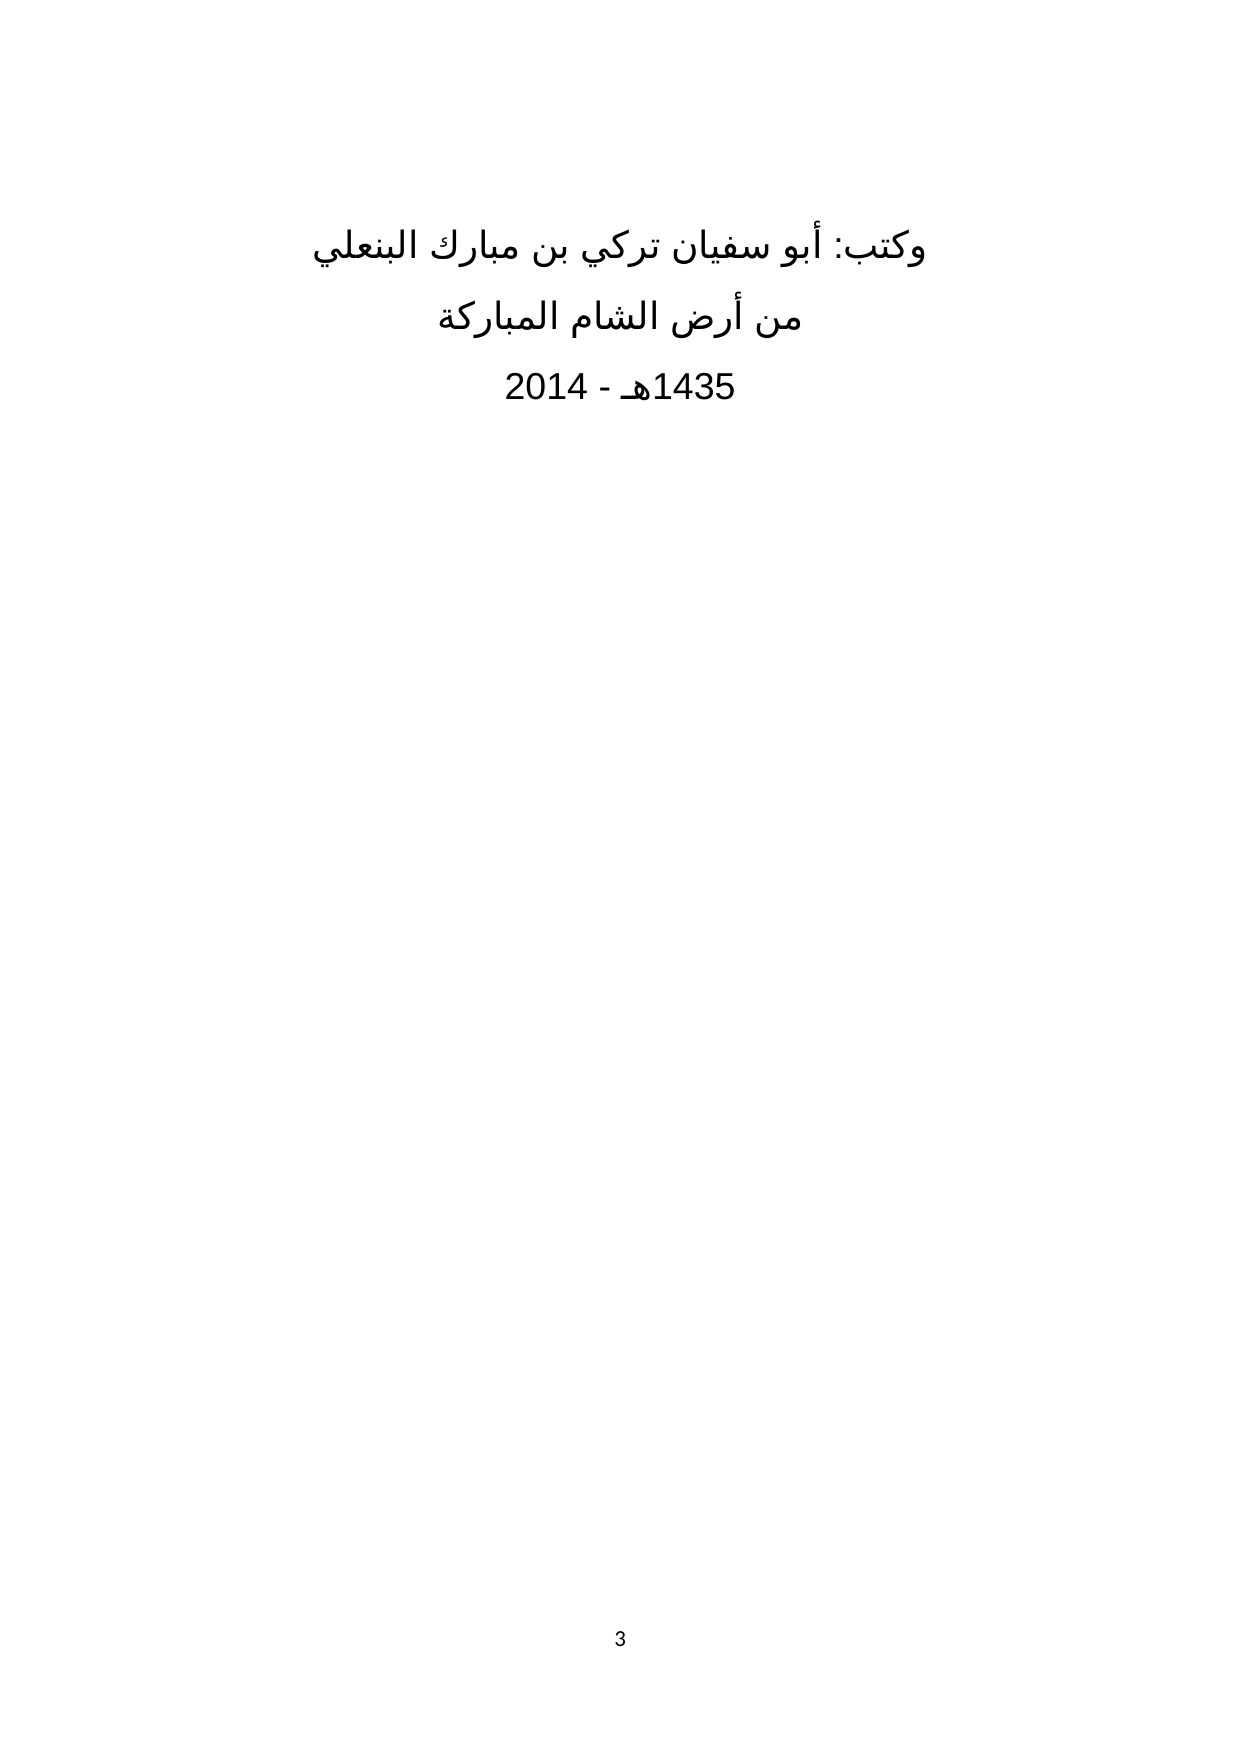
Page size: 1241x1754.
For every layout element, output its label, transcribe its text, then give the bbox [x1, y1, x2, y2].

text وكتب: أبو سفيان تركي بن مبارك البنعلي [187, 223, 1053, 267]
text من أرض الشام المباركة [187, 294, 1053, 337]
text 1435هـ - 2014 [187, 364, 1053, 407]
